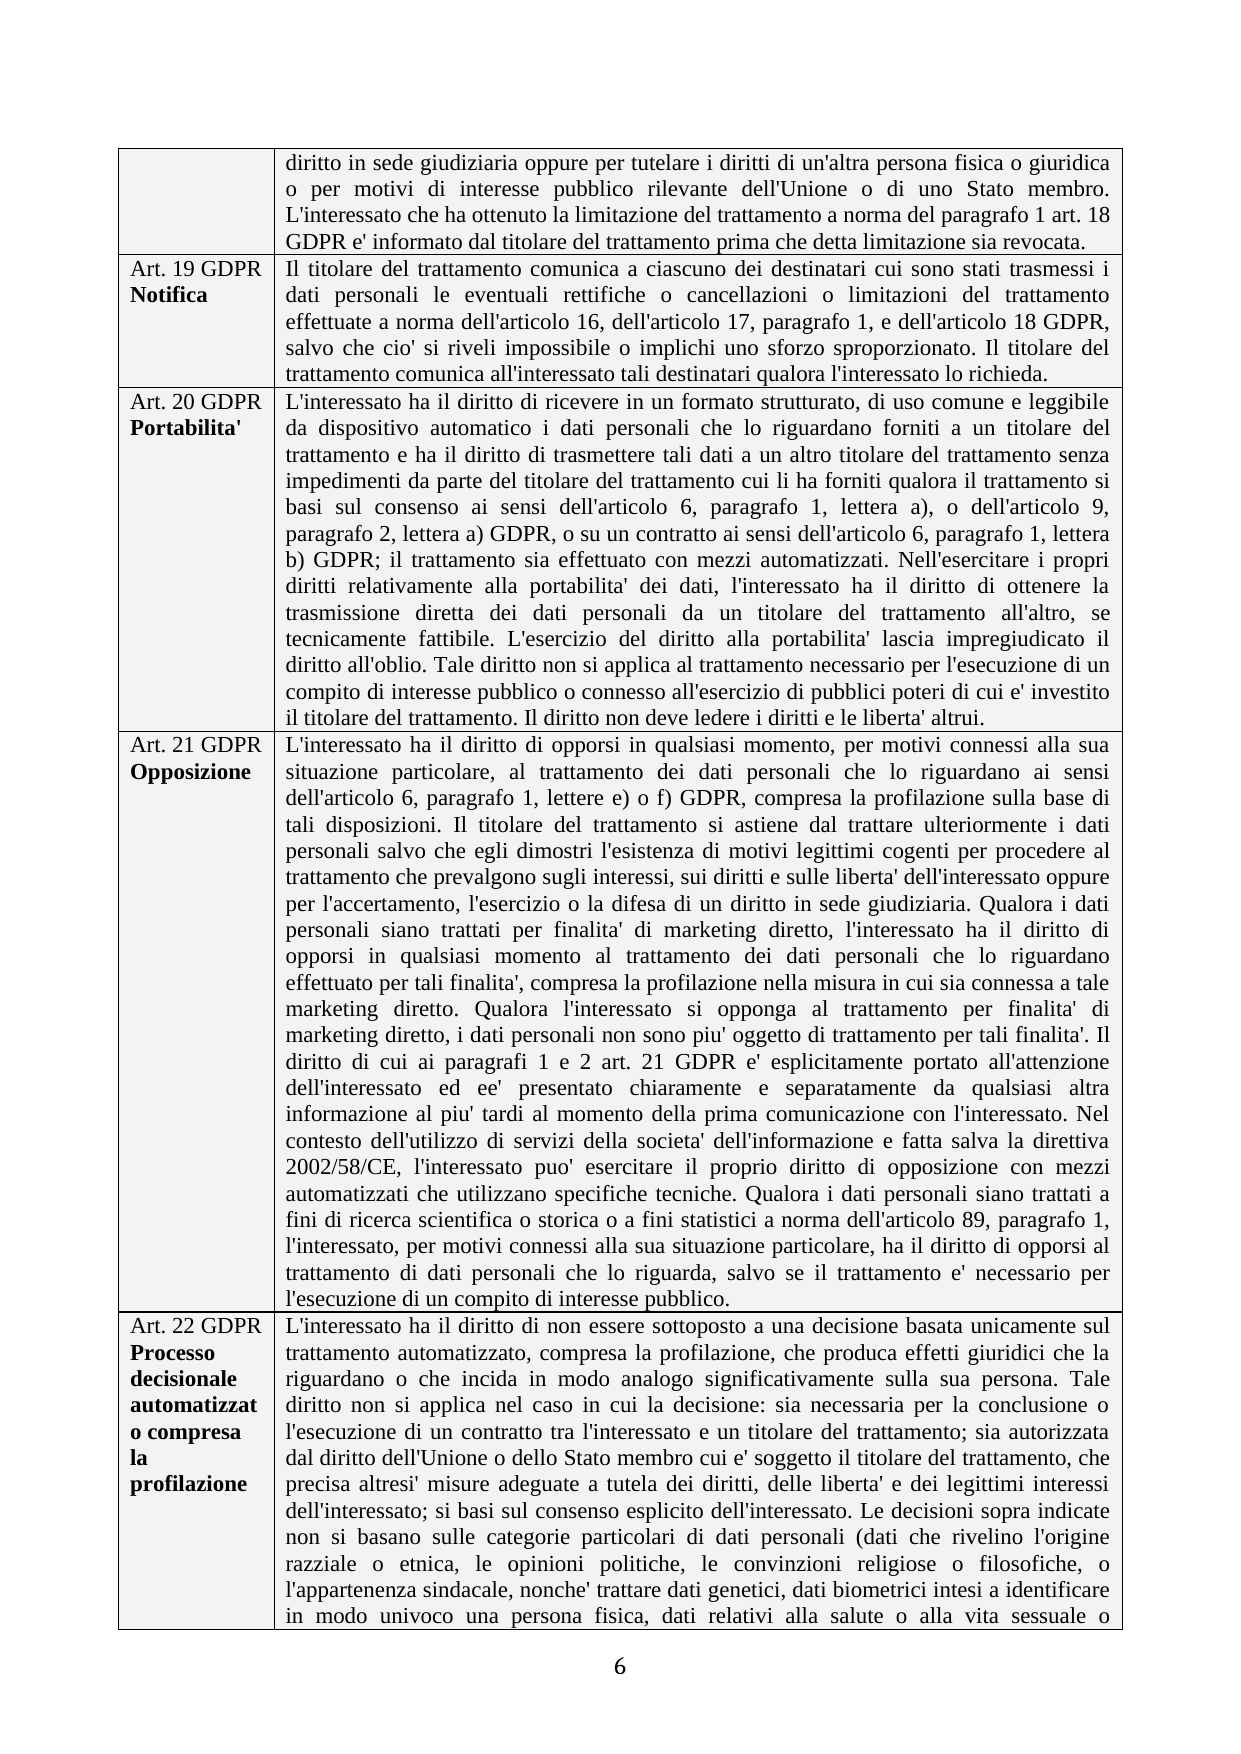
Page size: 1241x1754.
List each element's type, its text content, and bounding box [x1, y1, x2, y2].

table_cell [119, 1313, 274, 1629]
table_cell Art. 20 GDPR Portabilita' [119, 388, 274, 731]
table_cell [275, 1313, 1122, 1629]
table_cell Art. 19 GDPR Notifica [119, 255, 274, 387]
table_cell Il titolare del trattamento comunica a ciascuno dei destinatari cui sono stati trasmessi i dati personali le eventuali rettifiche o cancellazioni o limitazioni del trattamento effettuate a norma dell'articolo 16, dell'articolo 17, paragrafo 1, e dell'articolo 18 GDPR, salvo che cio' si riveli impossibile o implichi uno sforzo sproporzionato. Il titolare del trattamento comunica all'interessato tali destinatari qualora l'interessato lo richieda. [275, 255, 1122, 387]
table_cell L'interessato ha il diritto di opporsi in qualsiasi momento, per motivi connessi alla sua situazione particolare, al trattamento dei dati personali che lo riguardano ai sensi dell'articolo 6, paragrafo 1, lettere e) o f) GDPR, compresa la profilazione sulla base di tali disposizioni. Il titolare del trattamento si astiene dal trattare ulteriormente i dati personali salvo che egli dimostri l'esistenza di motivi legittimi cogenti per procedere al trattamento che prevalgono sugli interessi, sui diritti e sulle liberta' dell'interessato oppure per l'accertamento, l'esercizio o la difesa di un diritto in sede giudiziaria. Qualora i dati personali siano trattati per finalita' di marketing diretto, l'interessato ha il diritto di opporsi in qualsiasi momento al trattamento dei dati personali che lo riguardano effettuato per tali finalita', compresa la profilazione nella misura in cui sia connessa a tale marketing diretto. Qualora l'interessato si opponga al trattamento per finalita' di marketing diretto, i dati personali non sono piu' oggetto di trattamento per tali finalita'. Il diritto di cui ai paragrafi 1 e 2 art. 21 GDPR e' esplicitamente portato all'attenzione dell'interessato ed ee' presentato chiaramente e separatamente da qualsiasi altra informazione al piu' tardi al momento della prima comunicazione con l'interessato. Nel contesto dell'utilizzo di servizi della societa' dell'informazione e fatta salva la direttiva 2002/58/CE, l'interessato puo' esercitare il proprio diritto di opposizione con mezzi automatizzati che utilizzano specifiche tecniche. Qualora i dati personali siano trattati a fini di ricerca scientifica o storica o a fini statistici a norma dell'articolo 89, paragrafo 1, l'interessato, per motivi connessi alla sua situazione particolare, ha il diritto di opporsi al trattamento di dati personali che lo riguarda, salvo se il trattamento e' necessario per l'esecuzione di un compito di interesse pubblico. [275, 732, 1122, 1311]
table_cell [275, 149, 1122, 254]
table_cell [119, 149, 274, 254]
table_cell Art. 21 GDPR Opposizione [119, 732, 274, 1311]
table_cell L'interessato ha il diritto di ricevere in un formato strutturato, di uso comune e leggibile da dispositivo automatico i dati personali che lo riguardano forniti a un titolare del trattamento e ha il diritto di trasmettere tali dati a un altro titolare del trattamento senza impedimenti da parte del titolare del trattamento cui li ha forniti qualora il trattamento si basi sul consenso ai sensi dell'articolo 6, paragrafo 1, lettera a), o dell'articolo 9, paragrafo 2, lettera a) GDPR, o su un contratto ai sensi dell'articolo 6, paragrafo 1, lettera b) GDPR; il trattamento sia effettuato con mezzi automatizzati. Nell'esercitare i propri diritti relativamente alla portabilita' dei dati, l'interessato ha il diritto di ottenere la trasmissione diretta dei dati personali da un titolare del trattamento all'altro, se tecnicamente fattibile. L'esercizio del diritto alla portabilita' lascia impregiudicato il diritto all'oblio. Tale diritto non si applica al trattamento necessario per l'esecuzione di un compito di interesse pubblico o connesso all'esercizio di pubblici poteri di cui e' investito il titolare del trattamento. Il diritto non deve ledere i diritti e le liberta' altrui. [275, 388, 1122, 731]
